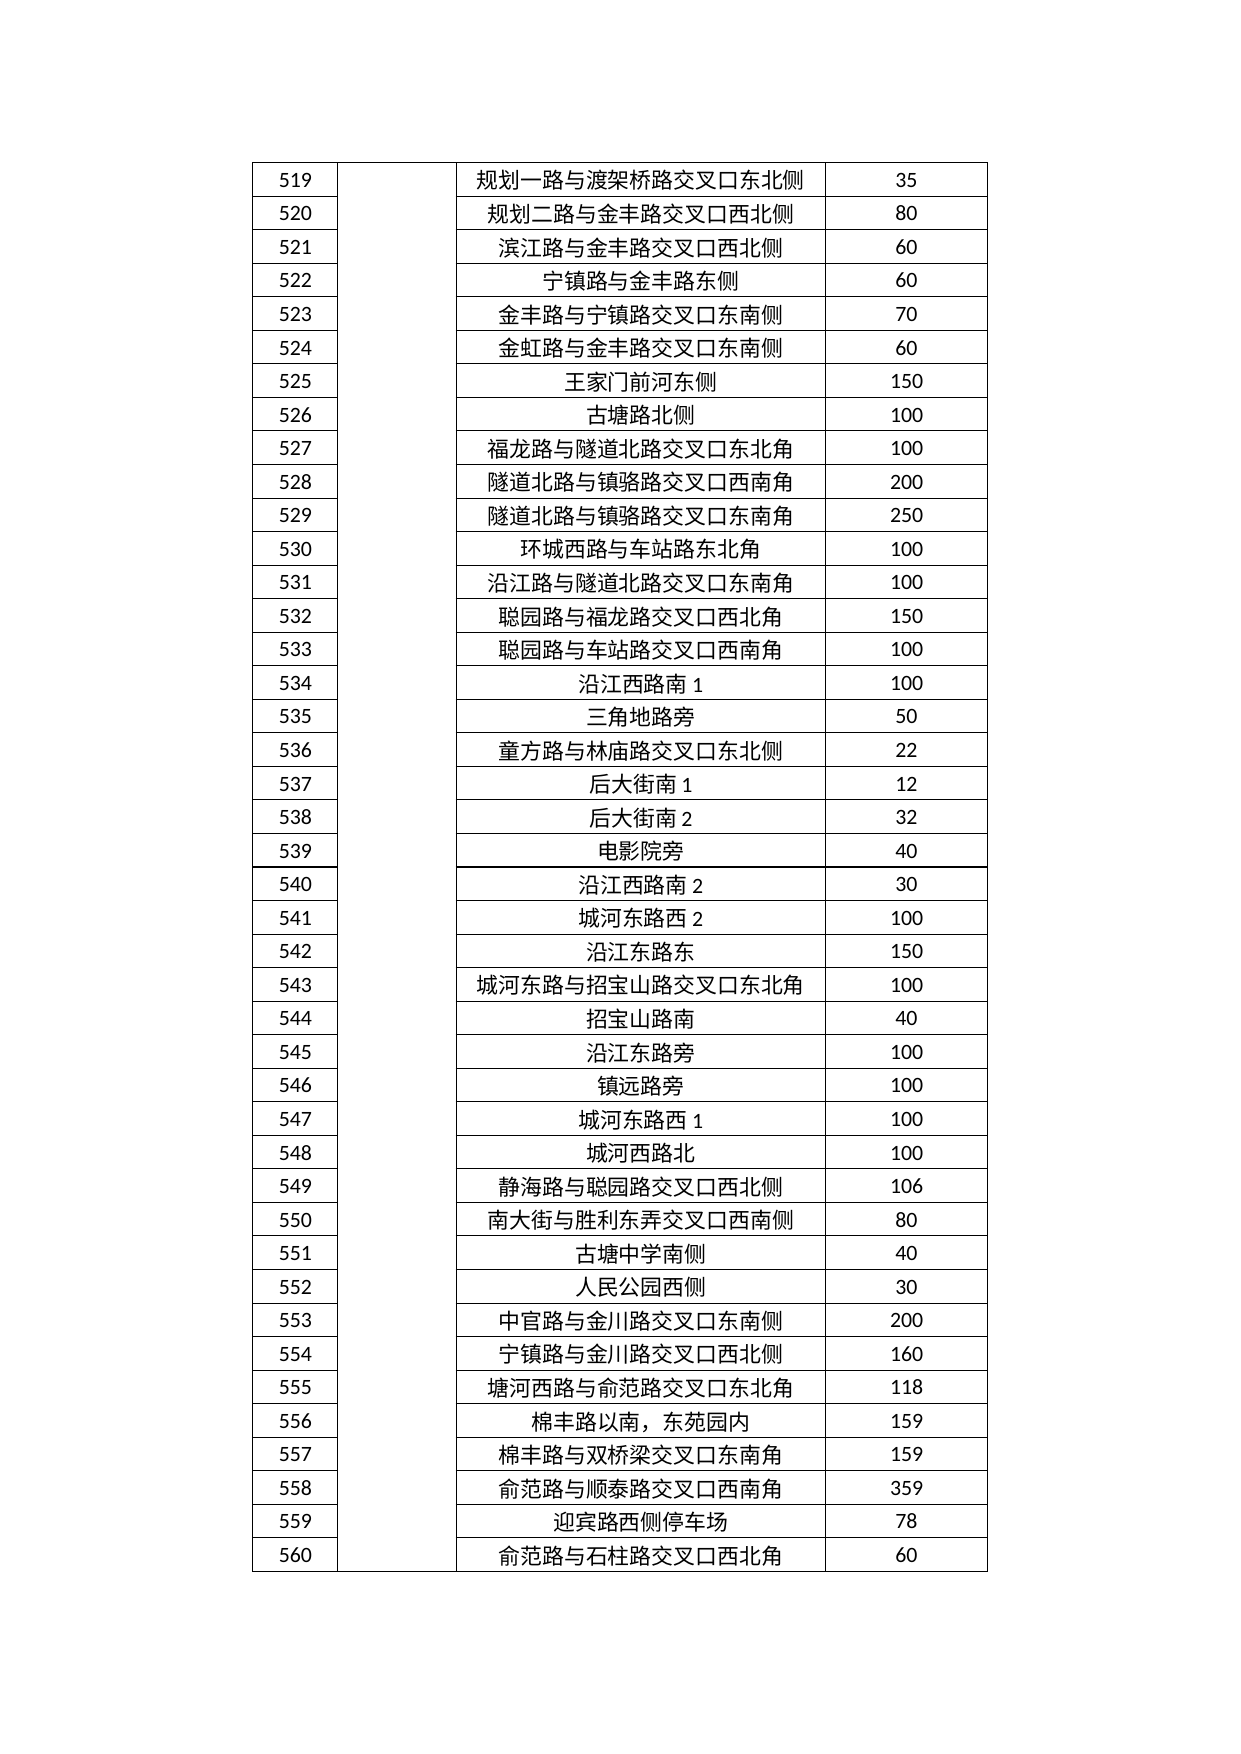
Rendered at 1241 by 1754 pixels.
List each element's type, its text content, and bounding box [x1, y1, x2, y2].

table_cell 滨江路与金丰路交叉口西北侧 [457, 230, 825, 263]
table_cell 100 [826, 968, 987, 1001]
table_cell 金丰路与宁镇路交叉口东南侧 [457, 297, 825, 330]
table_cell 150 [826, 364, 987, 397]
table_cell 12 [826, 767, 987, 799]
table_cell 541 [253, 901, 337, 933]
table_cell 沿江西路南1 [457, 666, 825, 699]
table_cell 542 [253, 935, 337, 967]
table_cell 100 [826, 901, 987, 933]
table_cell 159 [826, 1438, 987, 1470]
table_cell 规划二路与金丰路交叉口西北侧 [457, 197, 825, 229]
table_cell 40 [826, 1002, 987, 1034]
table_cell 后大街南1 [457, 767, 825, 799]
table_cell 规划一路与渡架桥路交叉口东北侧 [457, 163, 825, 196]
table_cell 521 [253, 230, 337, 263]
table_cell 100 [826, 1069, 987, 1101]
table_cell 543 [253, 968, 337, 1001]
table_cell 200 [826, 1304, 987, 1336]
table_cell 553 [253, 1304, 337, 1336]
table_cell 古塘路北侧 [457, 398, 825, 430]
table_cell 32 [826, 800, 987, 833]
table_cell 棉丰路以南，东苑园内 [457, 1404, 825, 1437]
table_cell 560 [253, 1538, 337, 1571]
table_cell 527 [253, 431, 337, 464]
table_cell 宁镇路与金川路交叉口西北侧 [457, 1337, 825, 1369]
table_cell 546 [253, 1069, 337, 1101]
table_cell 镇远路旁 [457, 1069, 825, 1101]
table_cell 78 [826, 1505, 987, 1537]
table_cell 迎宾路西侧停车场 [457, 1505, 825, 1537]
table_cell 556 [253, 1404, 337, 1437]
table_cell 塘河西路与俞范路交叉口东北角 [457, 1371, 825, 1403]
table_cell 536 [253, 733, 337, 766]
table_cell 80 [826, 197, 987, 229]
table_cell 俞范路与石柱路交叉口西北角 [457, 1538, 825, 1571]
table_cell 159 [826, 1404, 987, 1437]
table_cell 539 [253, 834, 337, 866]
table_cell 60 [826, 331, 987, 363]
table_cell 30 [826, 1270, 987, 1302]
table_cell 古塘中学南侧 [457, 1236, 825, 1269]
table_cell 福龙路与隧道北路交叉口东北角 [457, 431, 825, 464]
table_cell 552 [253, 1270, 337, 1302]
table_cell 100 [826, 1136, 987, 1168]
table_cell 电影院旁 [457, 834, 825, 866]
table_cell 棉丰路与双桥梁交叉口东南角 [457, 1438, 825, 1470]
table_cell 160 [826, 1337, 987, 1369]
table_cell 100 [826, 398, 987, 430]
table_cell 40 [826, 1236, 987, 1269]
table_cell 60 [826, 1538, 987, 1571]
table_cell 558 [253, 1471, 337, 1504]
table_cell 250 [826, 499, 987, 531]
table_cell 环城西路与车站路东北角 [457, 532, 825, 564]
table_cell 100 [826, 566, 987, 598]
table_cell 551 [253, 1236, 337, 1269]
table_cell 530 [253, 532, 337, 564]
table_cell 525 [253, 364, 337, 397]
table_cell 548 [253, 1136, 337, 1168]
table_cell 519 [253, 163, 337, 196]
table_cell 549 [253, 1169, 337, 1202]
table_cell 100 [826, 1102, 987, 1135]
table_cell 550 [253, 1203, 337, 1235]
table_cell 100 [826, 1035, 987, 1068]
table_cell 中官路与金川路交叉口东南侧 [457, 1304, 825, 1336]
table_cell 555 [253, 1371, 337, 1403]
table_cell 招宝山路南 [457, 1002, 825, 1034]
table_cell 554 [253, 1337, 337, 1369]
table_cell 100 [826, 431, 987, 464]
table_cell 359 [826, 1471, 987, 1504]
table_cell 聪园路与车站路交叉口西南角 [457, 633, 825, 665]
table_cell 524 [253, 331, 337, 363]
table_cell 538 [253, 800, 337, 833]
table_cell 100 [826, 633, 987, 665]
table_cell 150 [826, 599, 987, 632]
table_cell 150 [826, 935, 987, 967]
table_cell 118 [826, 1371, 987, 1403]
table_cell 523 [253, 297, 337, 330]
table_cell 60 [826, 230, 987, 263]
table_cell 544 [253, 1002, 337, 1034]
table_cell 30 [826, 868, 987, 900]
table_cell 沿江东路东 [457, 935, 825, 967]
table_cell 100 [826, 532, 987, 564]
table_cell 70 [826, 297, 987, 330]
table_cell 532 [253, 599, 337, 632]
table_cell 沿江东路旁 [457, 1035, 825, 1068]
table_cell 80 [826, 1203, 987, 1235]
table_cell 200 [826, 465, 987, 497]
table_cell 545 [253, 1035, 337, 1068]
table_cell 人民公园西侧 [457, 1270, 825, 1302]
table_cell 22 [826, 733, 987, 766]
table_cell 城河东路与招宝山路交叉口东北角 [457, 968, 825, 1001]
table_cell 531 [253, 566, 337, 598]
table_cell 40 [826, 834, 987, 866]
table_cell 王家门前河东侧 [457, 364, 825, 397]
table_cell 隧道北路与镇骆路交叉口东南角 [457, 499, 825, 531]
table_cell 520 [253, 197, 337, 229]
table_cell 童方路与林庙路交叉口东北侧 [457, 733, 825, 766]
table_cell 50 [826, 700, 987, 732]
table_cell 100 [826, 666, 987, 699]
table_cell 533 [253, 633, 337, 665]
table_cell 35 [826, 163, 987, 196]
table_cell 106 [826, 1169, 987, 1202]
table_cell 547 [253, 1102, 337, 1135]
table_cell 沿江西路南2 [457, 868, 825, 900]
table_cell 537 [253, 767, 337, 799]
table_cell 60 [826, 264, 987, 296]
table_cell 城河西路北 [457, 1136, 825, 1168]
table_cell 534 [253, 666, 337, 699]
table_cell 559 [253, 1505, 337, 1537]
table_cell 557 [253, 1438, 337, 1470]
table_cell 隧道北路与镇骆路交叉口西南角 [457, 465, 825, 497]
table_cell 金虹路与金丰路交叉口东南侧 [457, 331, 825, 363]
table_cell 526 [253, 398, 337, 430]
table_cell 宁镇路与金丰路东侧 [457, 264, 825, 296]
table_cell 静海路与聪园路交叉口西北侧 [457, 1169, 825, 1202]
table_cell 沿江路与隧道北路交叉口东南角 [457, 566, 825, 598]
table_cell 535 [253, 700, 337, 732]
table_cell 城河东路西2 [457, 901, 825, 933]
table_cell 529 [253, 499, 337, 531]
table_cell 聪园路与福龙路交叉口西北角 [457, 599, 825, 632]
table_cell 后大街南2 [457, 800, 825, 833]
table_cell 528 [253, 465, 337, 497]
table_cell 俞范路与顺泰路交叉口西南角 [457, 1471, 825, 1504]
table_cell 522 [253, 264, 337, 296]
table_cell 南大街与胜利东弄交叉口西南侧 [457, 1203, 825, 1235]
table_cell 540 [253, 868, 337, 900]
table_cell 三角地路旁 [457, 700, 825, 732]
table_cell 城河东路西1 [457, 1102, 825, 1135]
